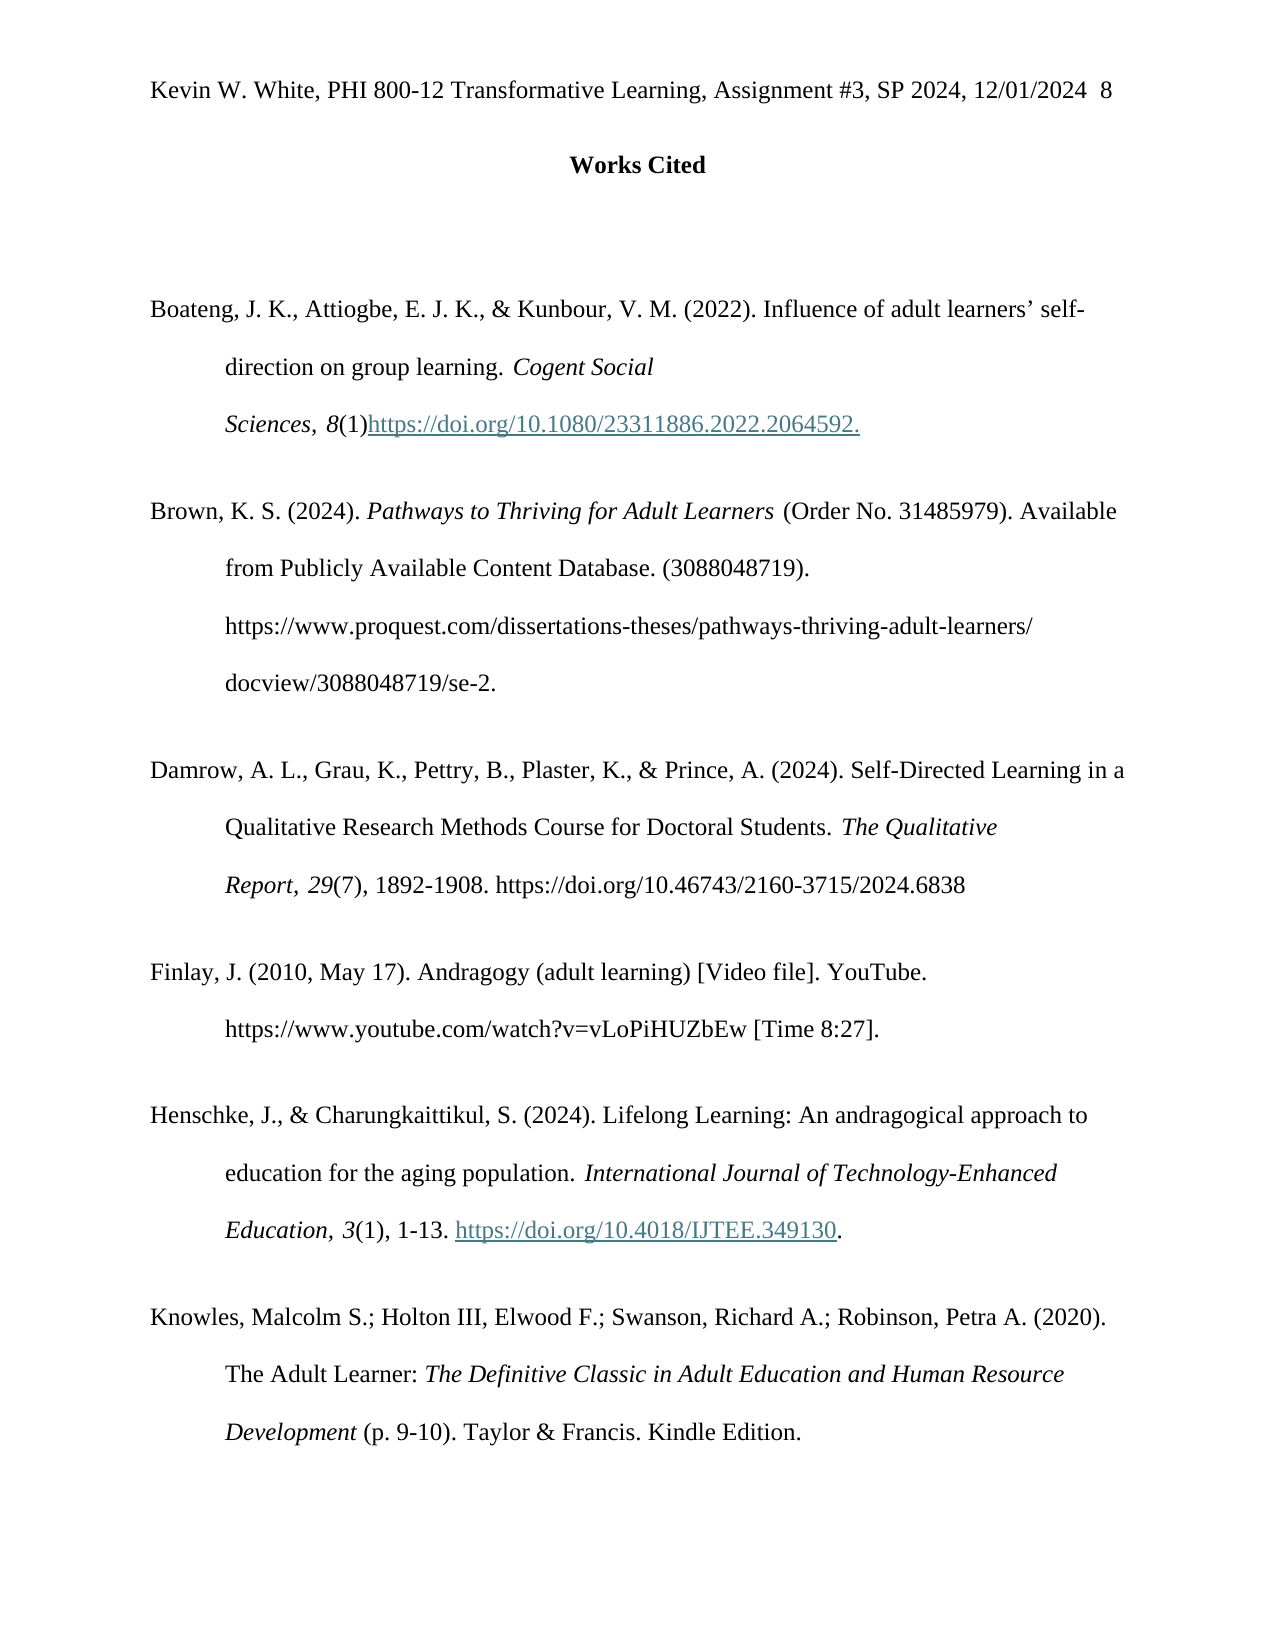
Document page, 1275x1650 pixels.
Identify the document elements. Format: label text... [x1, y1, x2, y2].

text Damrow, A. L., Grau, K., Pettry, B., Plaster, K., & Prince, A. (2024). Self-Directed Learning in a Qualitative Research Methods Course for Doctoral Students. The Qualitative Report, 29(7), 1892-1908. https://doi.org/10.46743/2160-3715/2024.6838 [150, 755, 1125, 899]
text Brown, K. S. (2024). Pathways to Thriving for Adult Learners (Order No. 31485979). Available from Publicly Available Content Database. (3088048719). https://www.proquest.com/dissertations-theses/pathways-thriving-adult-learners/docview/3088048719/se-2. [150, 496, 1125, 697]
text https://www.youtube.com/watch?v=vLoPiHUZbEw [Time 8:27]. [150, 1014, 1125, 1043]
text Finlay, J. (2010, May 17). Andragogy (adult learning) [Video file]. YouTube. [150, 957, 1125, 985]
text Knowles, Malcolm S.; Holton III, Elwood F.; Swanson, Richard A.; Robinson, Petra A. (2020). [150, 1302, 1125, 1330]
text The Adult Learner: The Definitive Classic in Adult Education and Human Resource Development (p. 9-10). Taylor & Francis. Kindle Edition. [225, 1359, 1125, 1445]
text Education, 3(1), 1-13. https://doi.org/10.4018/IJTEE.349130. [150, 1215, 1125, 1244]
text education for the aging population. International Journal of Technology-Enhanced [150, 1158, 1125, 1187]
text Works Cited [150, 150, 1125, 179]
text Henschke, J., & Charungkaittikul, S. (2024). Lifelong Learning: An andragogical approach to [150, 1100, 1125, 1129]
text Boateng, J. K., Attiogbe, E. J. K., & Kunbour, V. M. (2022). Influence of adult learners’ self-direction on group learning. Cogent Social Sciences, 8(1)https://doi.org/10.1080/23311886.2022.2064592. [150, 294, 1125, 438]
